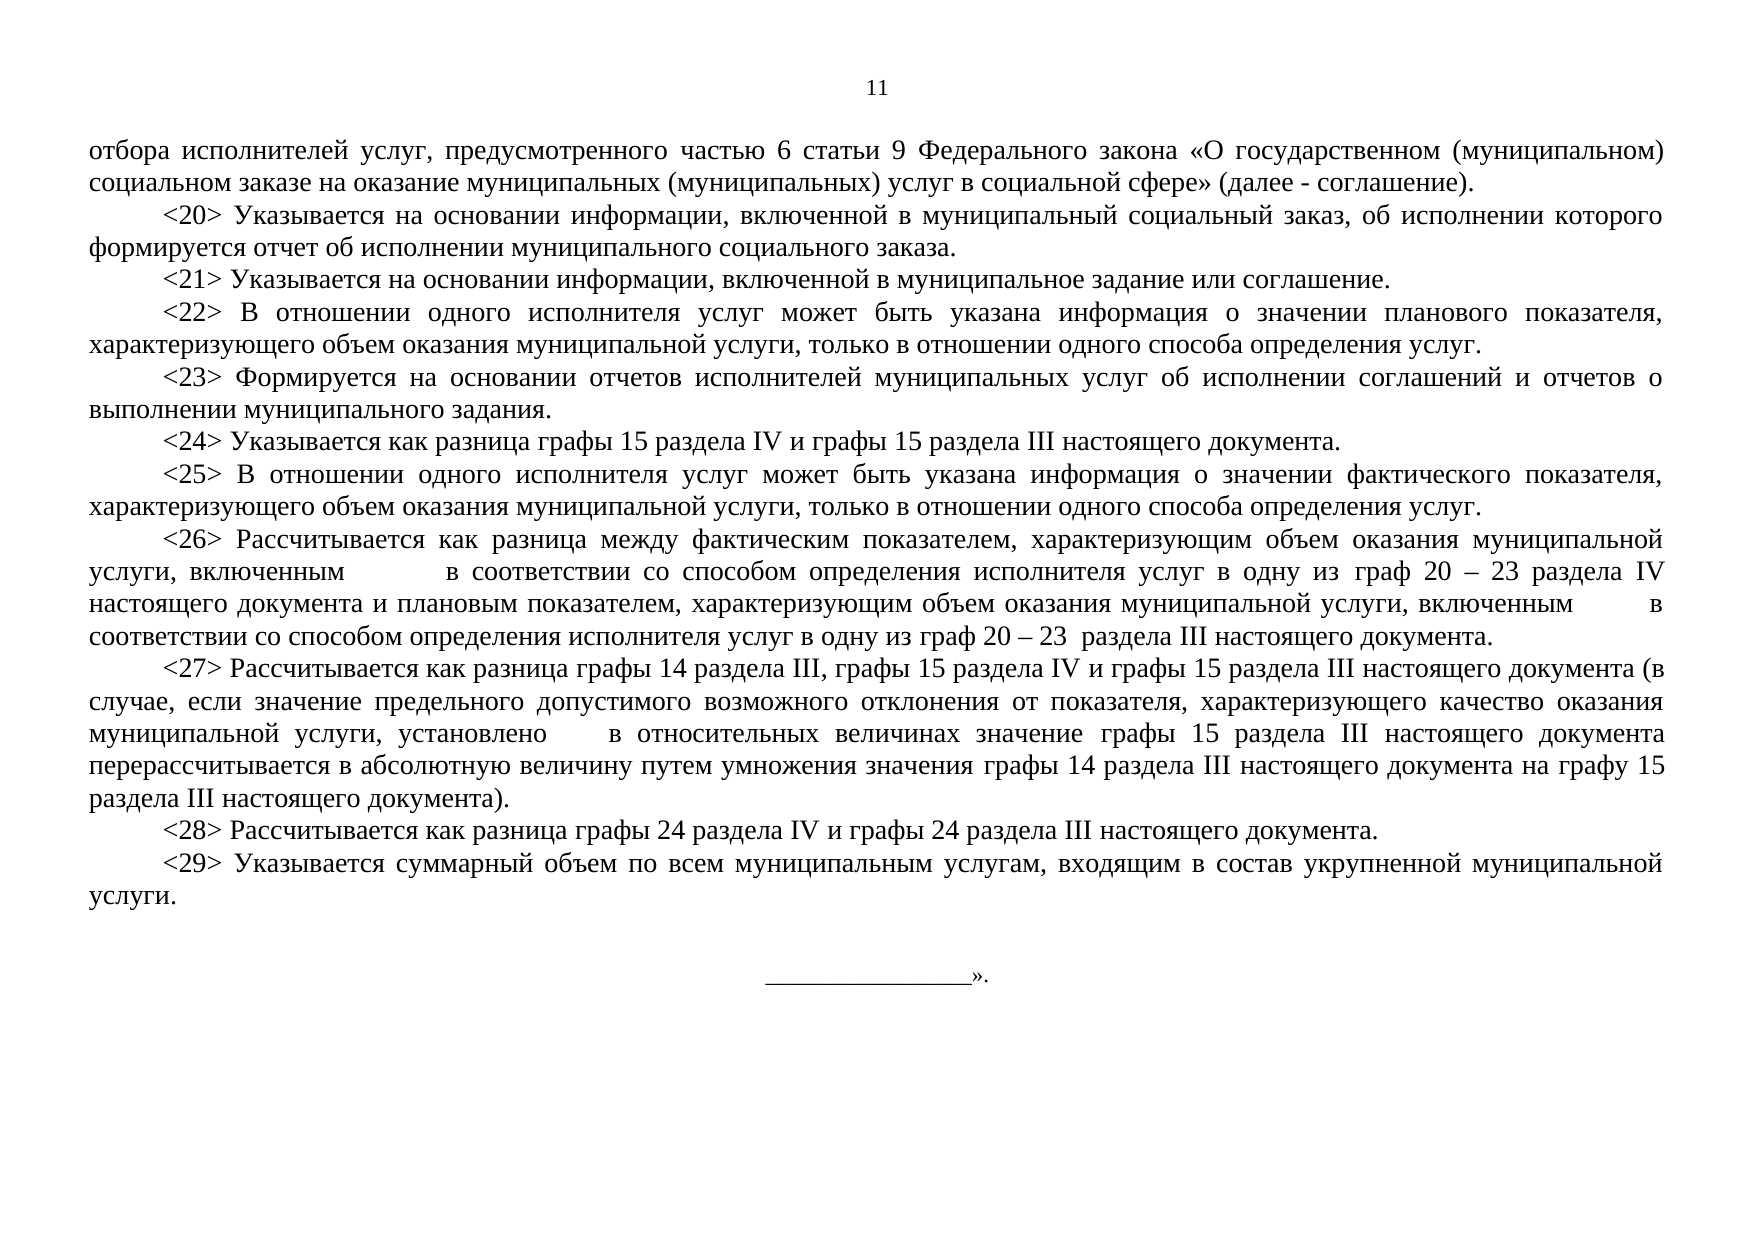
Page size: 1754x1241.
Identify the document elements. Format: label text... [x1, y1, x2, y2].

text <28> Рассчитывается как разница графы 24 раздела IV и графы 24 раздела III настоящего документа. [89, 813, 1665, 846]
text __________________». [89, 961, 1665, 988]
text <26> Рассчитывается как разница между фактическим показателем, характеризующим объем оказания муниципальной услуги, включенным в соответствии со способом определения исполнителя услуг в одну из граф 20 – 23 раздела IV настоящего документа и плановым показателем, характеризующим объем оказания муниципальной услуги, включенным в соответствии со способом определения исполнителя услуг в одну из граф 20 – 23 раздела III настоящего документа. [89, 522, 1665, 651]
text <22> В отношении одного исполнителя услуг может быть указана информация о значении планового показателя, характеризующего объем оказания муниципальной услуги, только в отношении одного способа определения услуг. [89, 295, 1665, 360]
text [89, 133, 1665, 198]
text <29> Указывается суммарный объем по всем муниципальным услугам, входящим в состав укрупненной муниципальной услуги. [89, 846, 1665, 910]
text <23> Формируется на основании отчетов исполнителей муниципальных услуг об исполнении соглашений и отчетов о выполнении муниципального задания. [89, 360, 1665, 424]
text <21> Указывается на основании информации, включенной в муниципальное задание или соглашение. [89, 262, 1665, 295]
text <25> В отношении одного исполнителя услуг может быть указана информация о значении фактического показателя, характеризующего объем оказания муниципальной услуги, только в отношении одного способа определения услуг. [89, 457, 1665, 522]
text <24> Указывается как разница графы 15 раздела IV и графы 15 раздела III настоящего документа. [89, 424, 1665, 457]
text <20> Указывается на основании информации, включенной в муниципальный социальный заказ, об исполнении которого формируется отчет об исполнении муниципального социального заказа. [89, 198, 1665, 262]
text <27> Рассчитывается как разница графы 14 раздела III, графы 15 раздела IV и графы 15 раздела III настоящего документа (в случае, если значение предельного допустимого возможного отклонения от показателя, характеризующего качество оказания муниципальной услуги, установлено в относительных величинах значение графы 15 раздела III настоящего документа перерассчитывается в абсолютную величину путем умножения значения графы 14 раздела III настоящего документа на графу 15 раздела III настоящего документа). [89, 651, 1665, 813]
